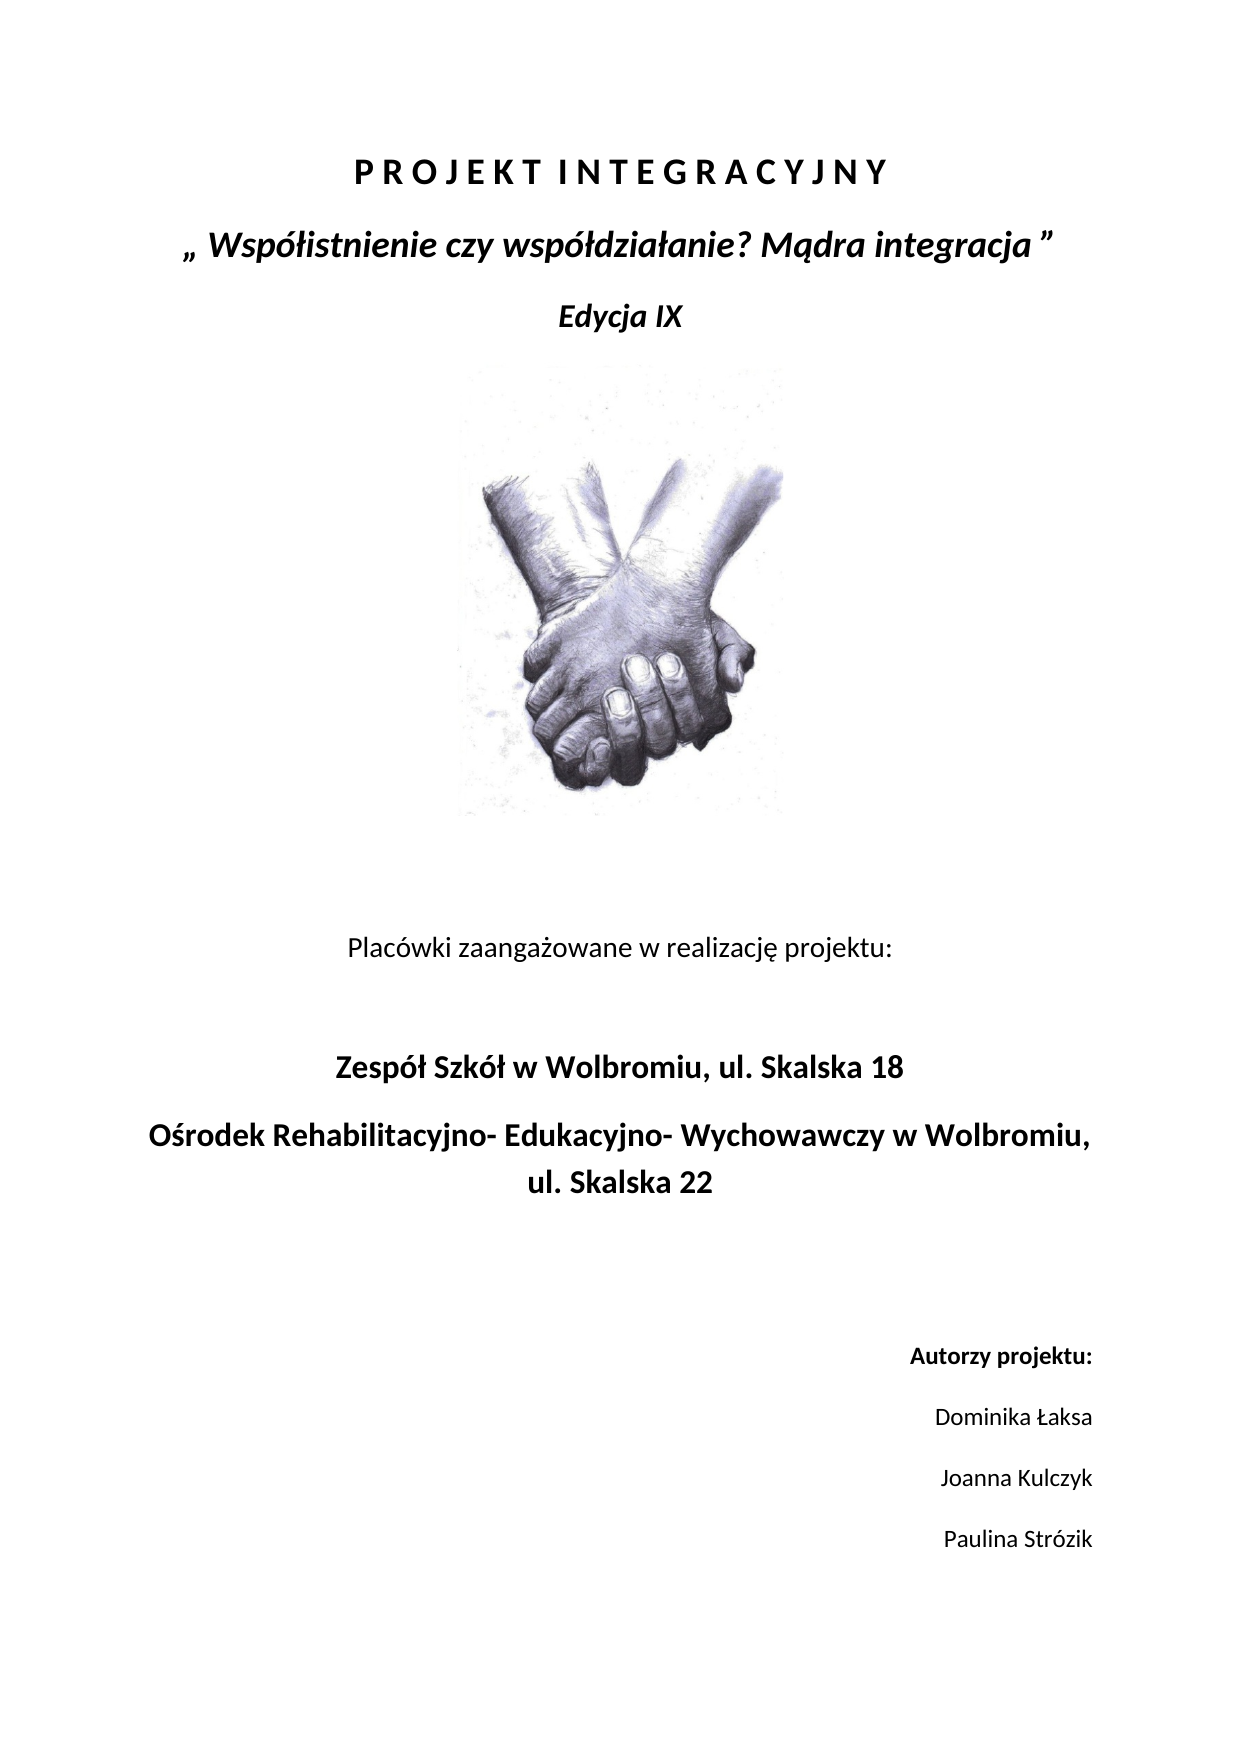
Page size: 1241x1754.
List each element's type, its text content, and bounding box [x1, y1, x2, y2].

text Paulina Strózik [148, 1523, 1093, 1554]
text Autorzy projektu: [148, 1340, 1093, 1371]
text Joanna Kulczyk [148, 1462, 1093, 1493]
text P R O J E K T I N T E G R A C Y J N Y [148, 148, 1093, 193]
text Zespół Szkół w Wolbromiu, ul. Skalska 18 [148, 1046, 1093, 1087]
text Dominika Łaksa [148, 1401, 1093, 1432]
text Ośrodek Rehabilitacyjno- Edukacyjno- Wychowawczy w Wolbromiu, ul. Skalska 22 [148, 1114, 1093, 1201]
picture [456, 362, 784, 816]
text Edycja IX [148, 295, 1093, 335]
text „ Współistnienie czy współdziałanie? Mądra integracja ” [148, 221, 1093, 267]
text Placówki zaangażowane w realizację projektu: [148, 929, 1093, 964]
